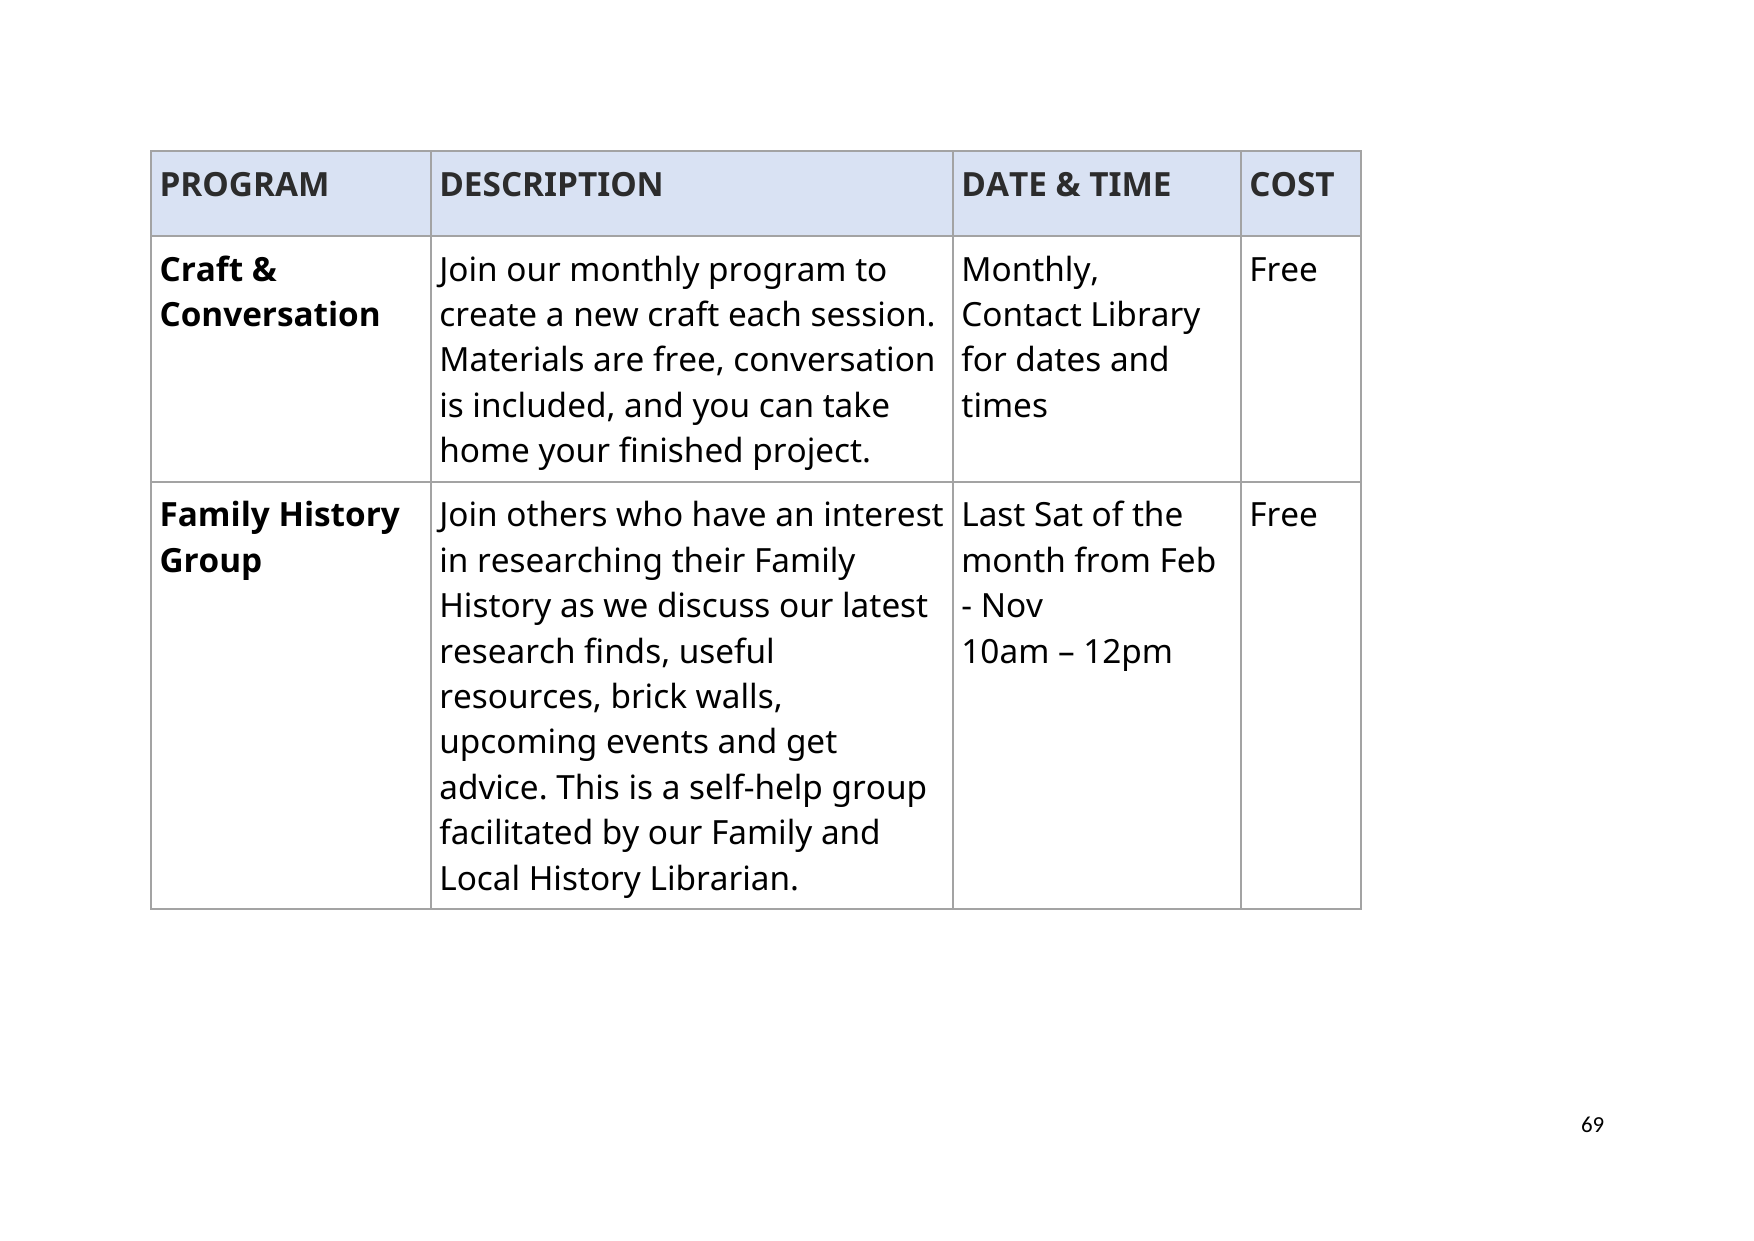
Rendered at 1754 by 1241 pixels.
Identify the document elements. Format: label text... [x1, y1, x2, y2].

table_header COST [1242, 152, 1360, 235]
table_cell Free [1242, 237, 1360, 481]
table_cell Join our monthly program to create a new craft each session. Materials are free, conversation is included, and you can take home your finished project. [432, 237, 952, 481]
table_cell Craft & Conversation [152, 237, 430, 481]
table_cell Free [1242, 483, 1360, 908]
table_cell Family History Group [152, 483, 430, 908]
table_cell Last Sat of the month from Feb - Nov 10am – 12pm [954, 483, 1240, 908]
table_cell Join others who have an interest in researching their Family History as we discuss our latest research finds, useful resources, brick walls, upcoming events and get advice. This is a self-help group facilitated by our Family and Local History Librarian. [432, 483, 952, 908]
table_header PROGRAM [152, 152, 430, 235]
table_header DESCRIPTION [432, 152, 952, 235]
table_header DATE & TIME [954, 152, 1240, 235]
table_cell Monthly, Contact Library for dates and times [954, 237, 1240, 481]
